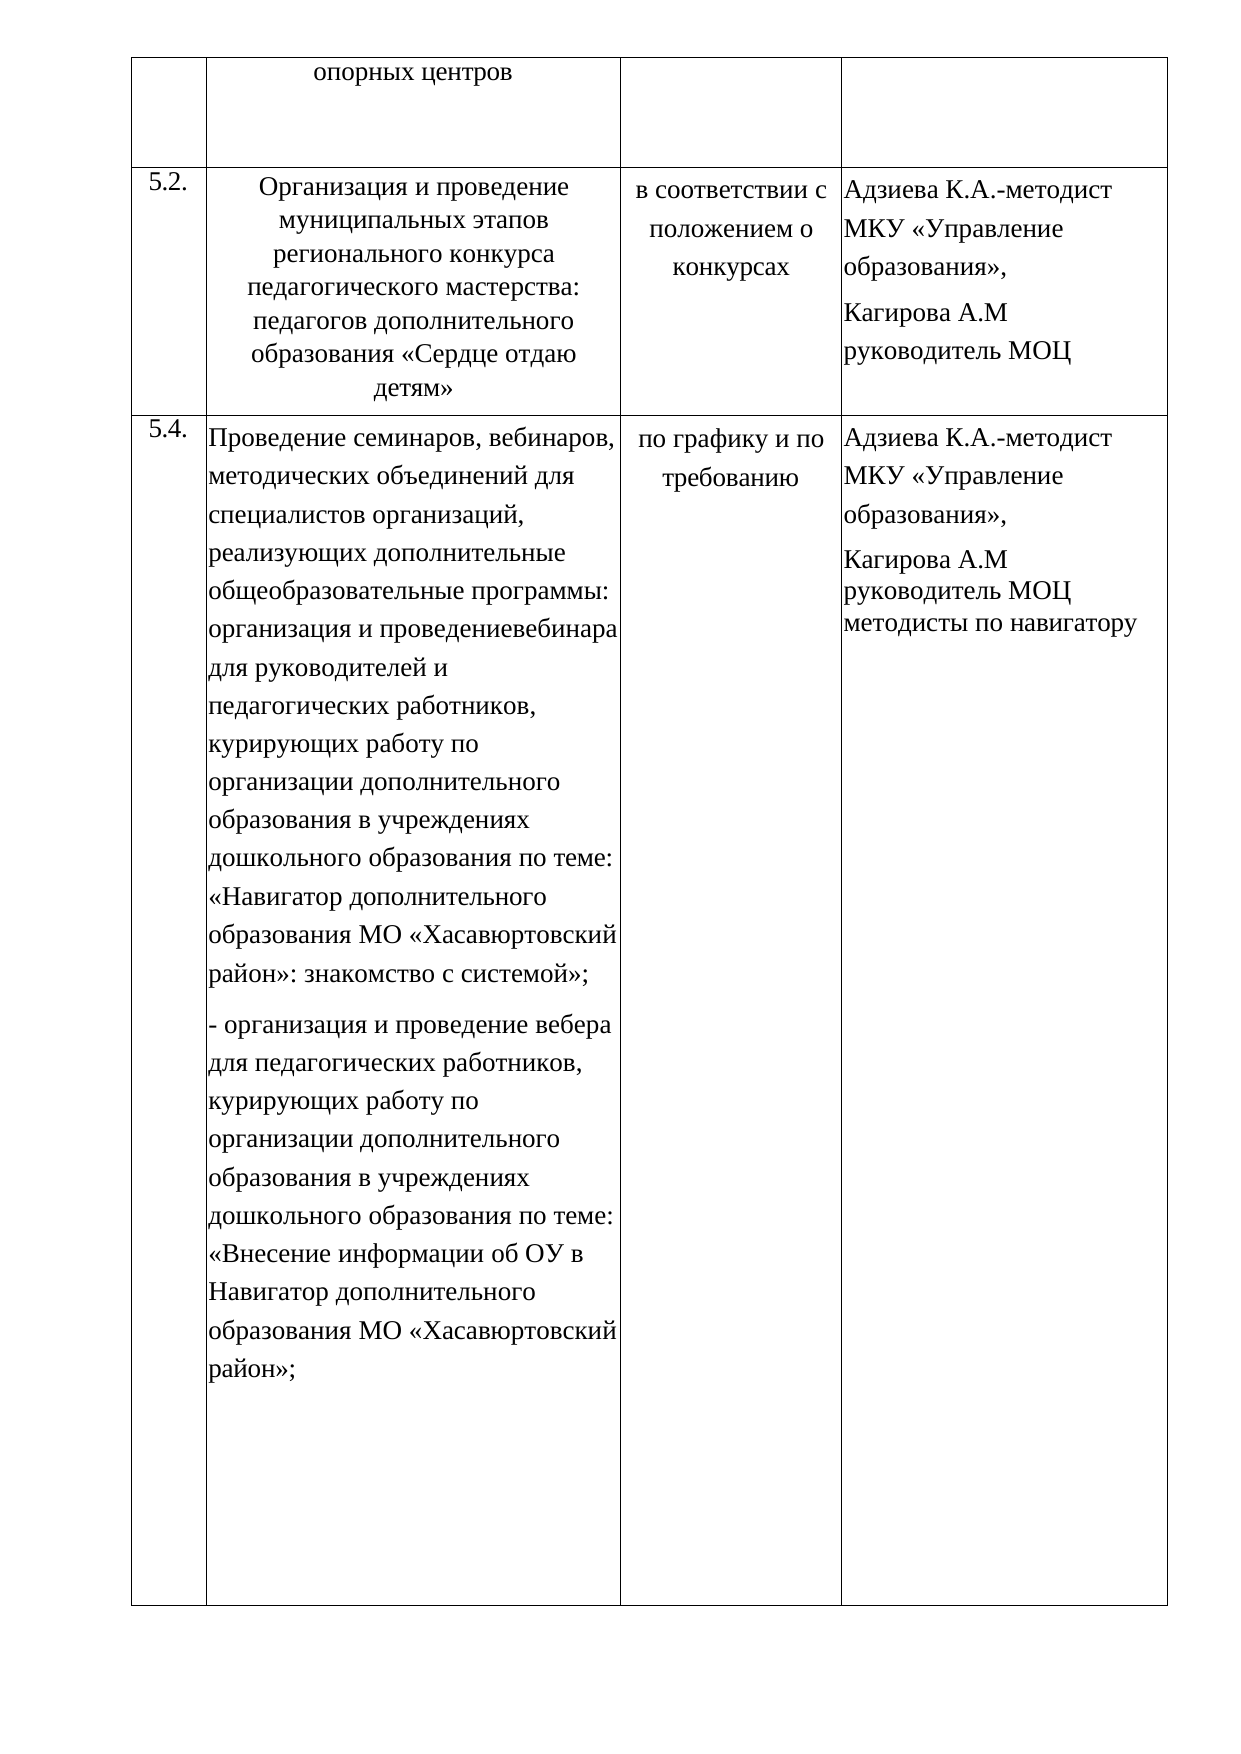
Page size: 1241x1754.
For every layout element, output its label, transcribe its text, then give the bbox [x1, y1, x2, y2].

table_cell Проведение семинаров, вебинаров, методических объединений для специалистов организаций, реализующих дополнительные общеобразовательные программы: организация и проведениевебинара для руководителей и педагогических работников, курирующих работу по организации дополнительного образования в учреждениях дошкольного образования по теме: «Навигатор дополнительного образования МО «Хасавюртовский район»: знакомство с системой»; - организация и проведение вебера для педагогических работников, курирующих работу по организации дополнительного образования в учреждениях дошкольного образования по теме: «Внесение информации об ОУ в Навигатор дополнительного образования МО «Хасавюртовский район»; [207, 416, 620, 1605]
table_header [842, 58, 1167, 167]
table_cell 5.2. [132, 168, 206, 414]
table_header [132, 58, 206, 167]
table_header опорных центров [207, 58, 620, 167]
table_cell по графику и по требованию [621, 416, 841, 1605]
table_cell в соответствии с положением о конкурсах [621, 168, 841, 414]
table_cell Организация и проведение муниципальных этапов регионального конкурса педагогического мастерства: педагогов дополнительного образования «Сердце отдаю детям» [207, 168, 620, 414]
table_header [621, 58, 841, 167]
table_cell 5.4. [132, 416, 206, 1605]
table_cell Адзиева К.А.-методист МКУ «Управление образования», Кагирова А.М руководитель МОЦ методисты по навигатору [842, 416, 1167, 1605]
table_cell Адзиева К.А.-методист МКУ «Управление образования», Кагирова А.М руководитель МОЦ [842, 168, 1167, 414]
